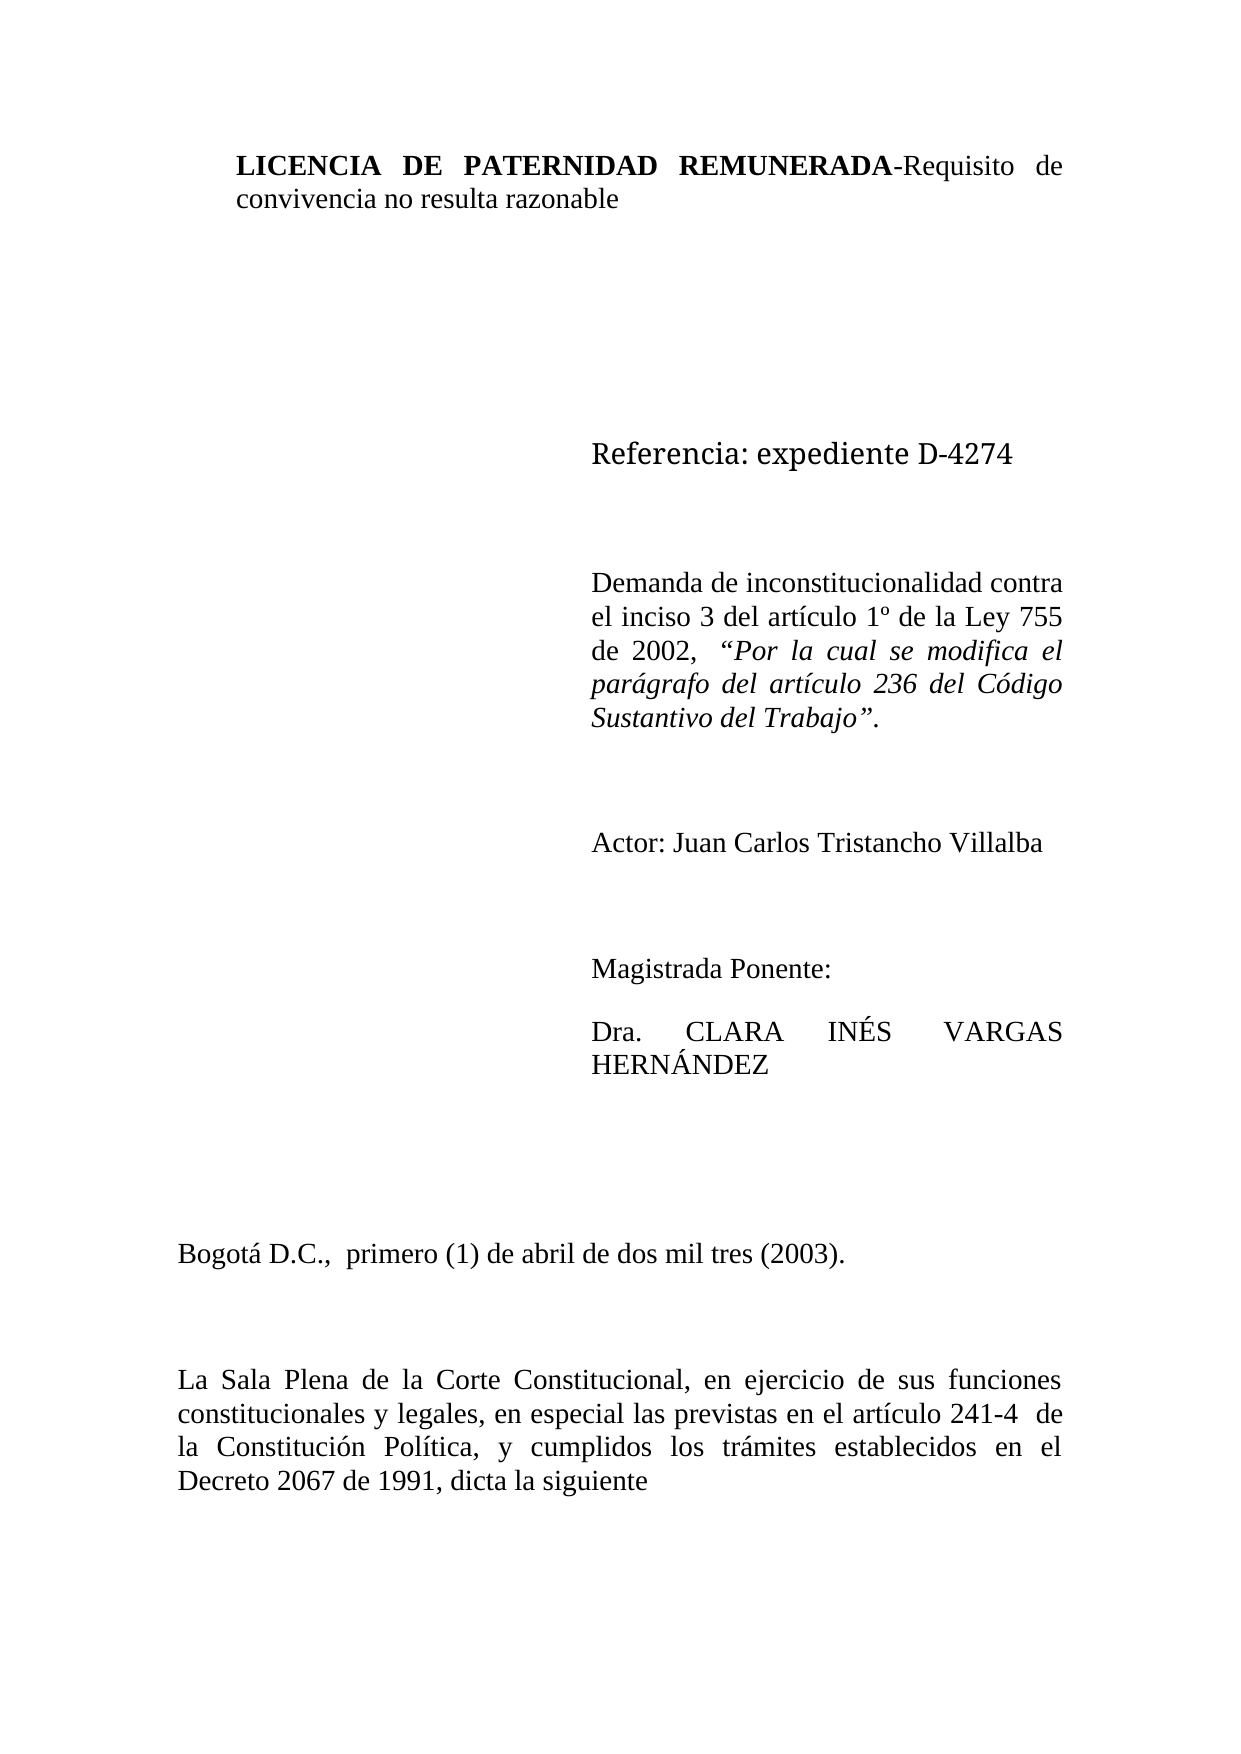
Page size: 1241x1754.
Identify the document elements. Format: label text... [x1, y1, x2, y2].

text Referencia: expediente D-4274 [591, 433, 1063, 473]
text Demanda de inconstitucionalidad contra el inciso 3 del artículo 1º de la Ley 755 de 2002, “Por la cual se modifica el parágrafo del artículo 236 del Código Sustantivo del Trabajo”. [591, 566, 1063, 733]
text Bogotá D.C., primero (1) de abril de dos mil tres (2003). [177, 1237, 1063, 1270]
text Dra. CLARA INÉS VARGAS HERNÁNDEZ [591, 1014, 1063, 1081]
text Magistrada Ponente: [591, 951, 1063, 985]
text Actor: Juan Carlos Tristancho Villalba [591, 825, 1063, 859]
text LICENCIA DE PATERNIDAD REMUNERADA-Requisito de convivencia no resulta razonable [236, 148, 1063, 215]
text La Sala Plena de la Corte Constitucional, en ejercicio de sus funciones constitucionales y legales, en especial las previstas en el artículo 241-4 de la Constitución Política, y cumplidos los trámites establecidos en el Decreto 2067 de 1991, dicta la siguiente [177, 1362, 1063, 1497]
